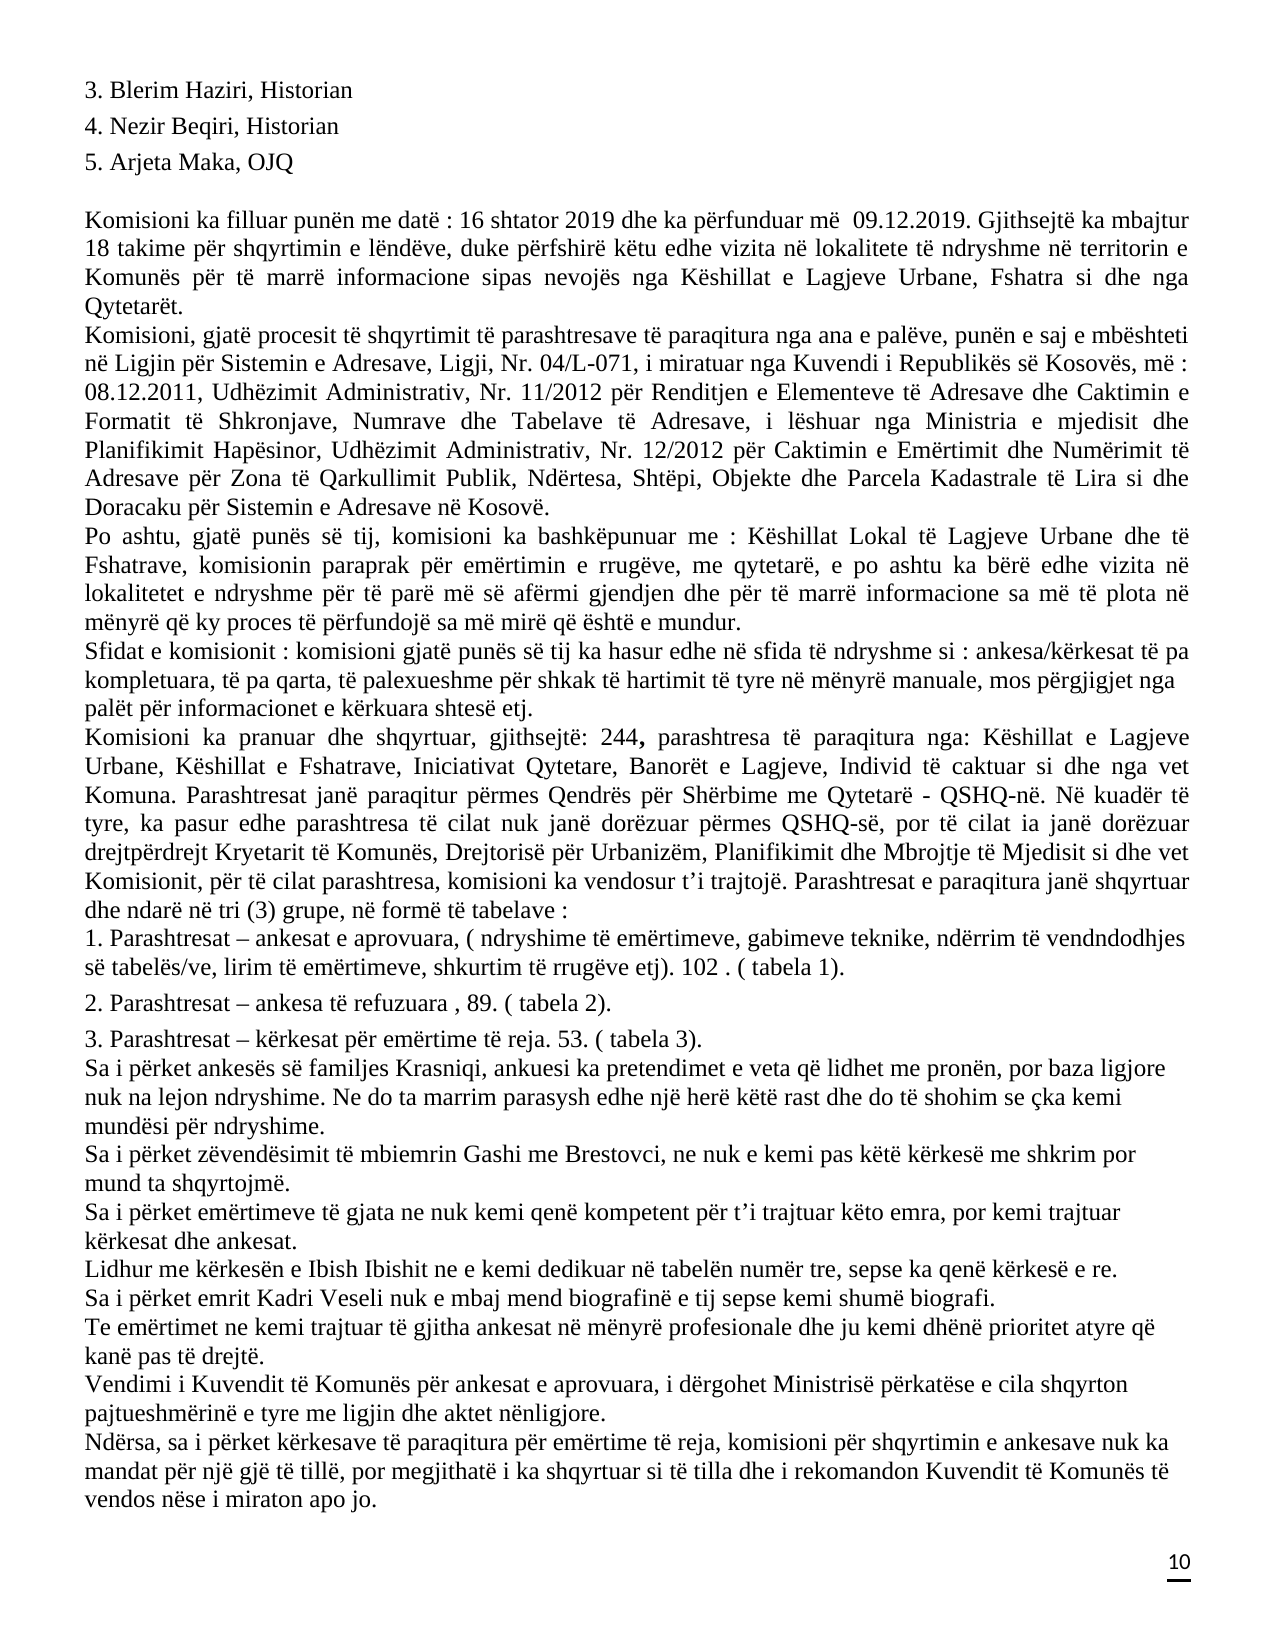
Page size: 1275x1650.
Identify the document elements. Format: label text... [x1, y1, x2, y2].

text Komisioni ka filluar punën me datë : 16 shtator 2019 dhe ka përfunduar më 09.12.2019. Gjithsejtë ka mbajtur 18 takime për shqyrtimin e lëndëve, duke përfshirë këtu edhe vizita në lokalitete të ndryshme në territorin e Komunës për të marrë informacione sipas nevojës nga Këshillat e Lagjeve Urbane, Fshatra si dhe nga Qytetarët. [84, 205, 1191, 320]
text 1. Parashtresat – ankesat e aprovuara, ( ndryshime të emërtimeve, gabimeve teknike, ndërrim të vendndodhjes së tabelës/ve, lirim të emërtimeve, shkurtim të rrugëve etj). 102 . ( tabela 1). [84, 923, 1191, 981]
text Sa i përket emrit Kadri Veseli nuk e mbaj mend biografinë e tij sepse kemi shumë biografi. [84, 1283, 1191, 1312]
text 4. Nezir Beqiri, Historian [84, 111, 1191, 140]
text Vendimi i Kuvendit të Komunës për ankesat e aprovuara, i dërgohet Ministrisë përkatëse e cila shqyrton pajtueshmërinë e tyre me ligjin dhe aktet nënligjore. [84, 1369, 1191, 1427]
text Po ashtu, gjatë punës së tij, komisioni ka bashkëpunuar me : Këshillat Lokal të Lagjeve Urbane dhe të Fshatrave, komisionin paraprak për emërtimin e rrugëve, me qytetarë, e po ashtu ka bërë edhe vizita në lokalitetet e ndryshme për të parë më së afërmi gjendjen dhe për të marrë informacione sa më të plota në mënyrë që ky proces të përfundojë sa më mirë që është e mundur. [84, 521, 1191, 636]
text 2. Parashtresat – ankesa të refuzuara , 89. ( tabela 2). [84, 988, 1191, 1017]
text Sa i përket zëvendësimit të mbiemrin Gashi me Brestovci, ne nuk e kemi pas këtë kërkesë me shkrim por mund ta shqyrtojmë. [84, 1139, 1191, 1197]
text Sa i përket emërtimeve të gjata ne nuk kemi qenë kompetent për t’i trajtuar këto emra, por kemi trajtuar kërkesat dhe ankesat. [84, 1197, 1191, 1254]
text Te emërtimet ne kemi trajtuar të gjitha ankesat në mënyrë profesionale dhe ju kemi dhënë prioritet atyre që kanë pas të drejtë. [84, 1312, 1191, 1369]
text Komisioni, gjatë procesit të shqyrtimit të parashtresave të paraqitura nga ana e palëve, punën e saj e mbështeti në Ligjin për Sistemin e Adresave, Ligji, Nr. 04/L-071, i miratuar nga Kuvendi i Republikës së Kosovës, më : 08.12.2011, Udhëzimit Administrativ, Nr. 11/2012 për Renditjen e Elementeve të Adresave dhe Caktimin e Formatit të Shkronjave, Numrave dhe Tabelave të Adresave, i lëshuar nga Ministria e mjedisit dhe Planifikimit Hapësinor, Udhëzimit Administrativ, Nr. 12/2012 për Caktimin e Emërtimit dhe Numërimit të Adresave për Zona të Qarkullimit Publik, Ndërtesa, Shtëpi, Objekte dhe Parcela Kadastrale të Lira si dhe Doracaku për Sistemin e Adresave në Kosovë. [84, 320, 1191, 521]
text 3. Blerim Haziri, Historian [84, 75, 1191, 104]
text Sfidat e komisionit : komisioni gjatë punës së tij ka hasur edhe në sfida të ndryshme si : ankesa/kërkesat të pa kompletuara, të pa qarta, të palexueshme për shkak të hartimit të tyre në mënyrë manuale, mos përgjigjet nga [84, 636, 1191, 693]
text Sa i përket ankesës së familjes Krasniqi, ankuesi ka pretendimet e veta që lidhet me pronën, por baza ligjore nuk na lejon ndryshime. Ne do ta marrim parasysh edhe një herë këtë rast dhe do të shohim se çka kemi mundësi për ndryshime. [84, 1053, 1191, 1139]
text 5. Arjeta Maka, OJQ [84, 147, 1191, 176]
text 3. Parashtresat – kërkesat për emërtime të reja. 53. ( tabela 3). [84, 1024, 1191, 1053]
text palët për informacionet e kërkuara shtesë etj. [84, 693, 1191, 722]
text Lidhur me kërkesën e Ibish Ibishit ne e kemi dedikuar në tabelën numër tre, sepse ka qenë kërkesë e re. [84, 1254, 1191, 1283]
text Komisioni ka pranuar dhe shqyrtuar, gjithsejtë: 244, parashtresa të paraqitura nga: Këshillat e Lagjeve Urbane, Këshillat e Fshatrave, Iniciativat Qytetare, Banorët e Lagjeve, Individ të caktuar si dhe nga vet Komuna. Parashtresat janë paraqitur përmes Qendrës për Shërbime me Qytetarë - QSHQ-në. Në kuadër të tyre, ka pasur edhe parashtresa të cilat nuk janë dorëzuar përmes QSHQ-së, por të cilat ia janë dorëzuar drejtpërdrejt Kryetarit të Komunës, Drejtorisë për Urbanizëm, Planifikimit dhe Mbrojtje të Mjedisit si dhe vet Komisionit, për të cilat parashtresa, komisioni ka vendosur t’i trajtojë. Parashtresat e paraqitura janë shqyrtuar dhe ndarë në tri (3) grupe, në formë të tabelave : [84, 722, 1191, 923]
text Ndërsa, sa i përket kërkesave të paraqitura për emërtime të reja, komisioni për shqyrtimin e ankesave nuk ka mandat për një gjë të tillë, por megjithatë i ka shqyrtuar si të tilla dhe i rekomandon Kuvendit të Komunës të vendos nëse i miraton apo jo. [84, 1427, 1191, 1513]
